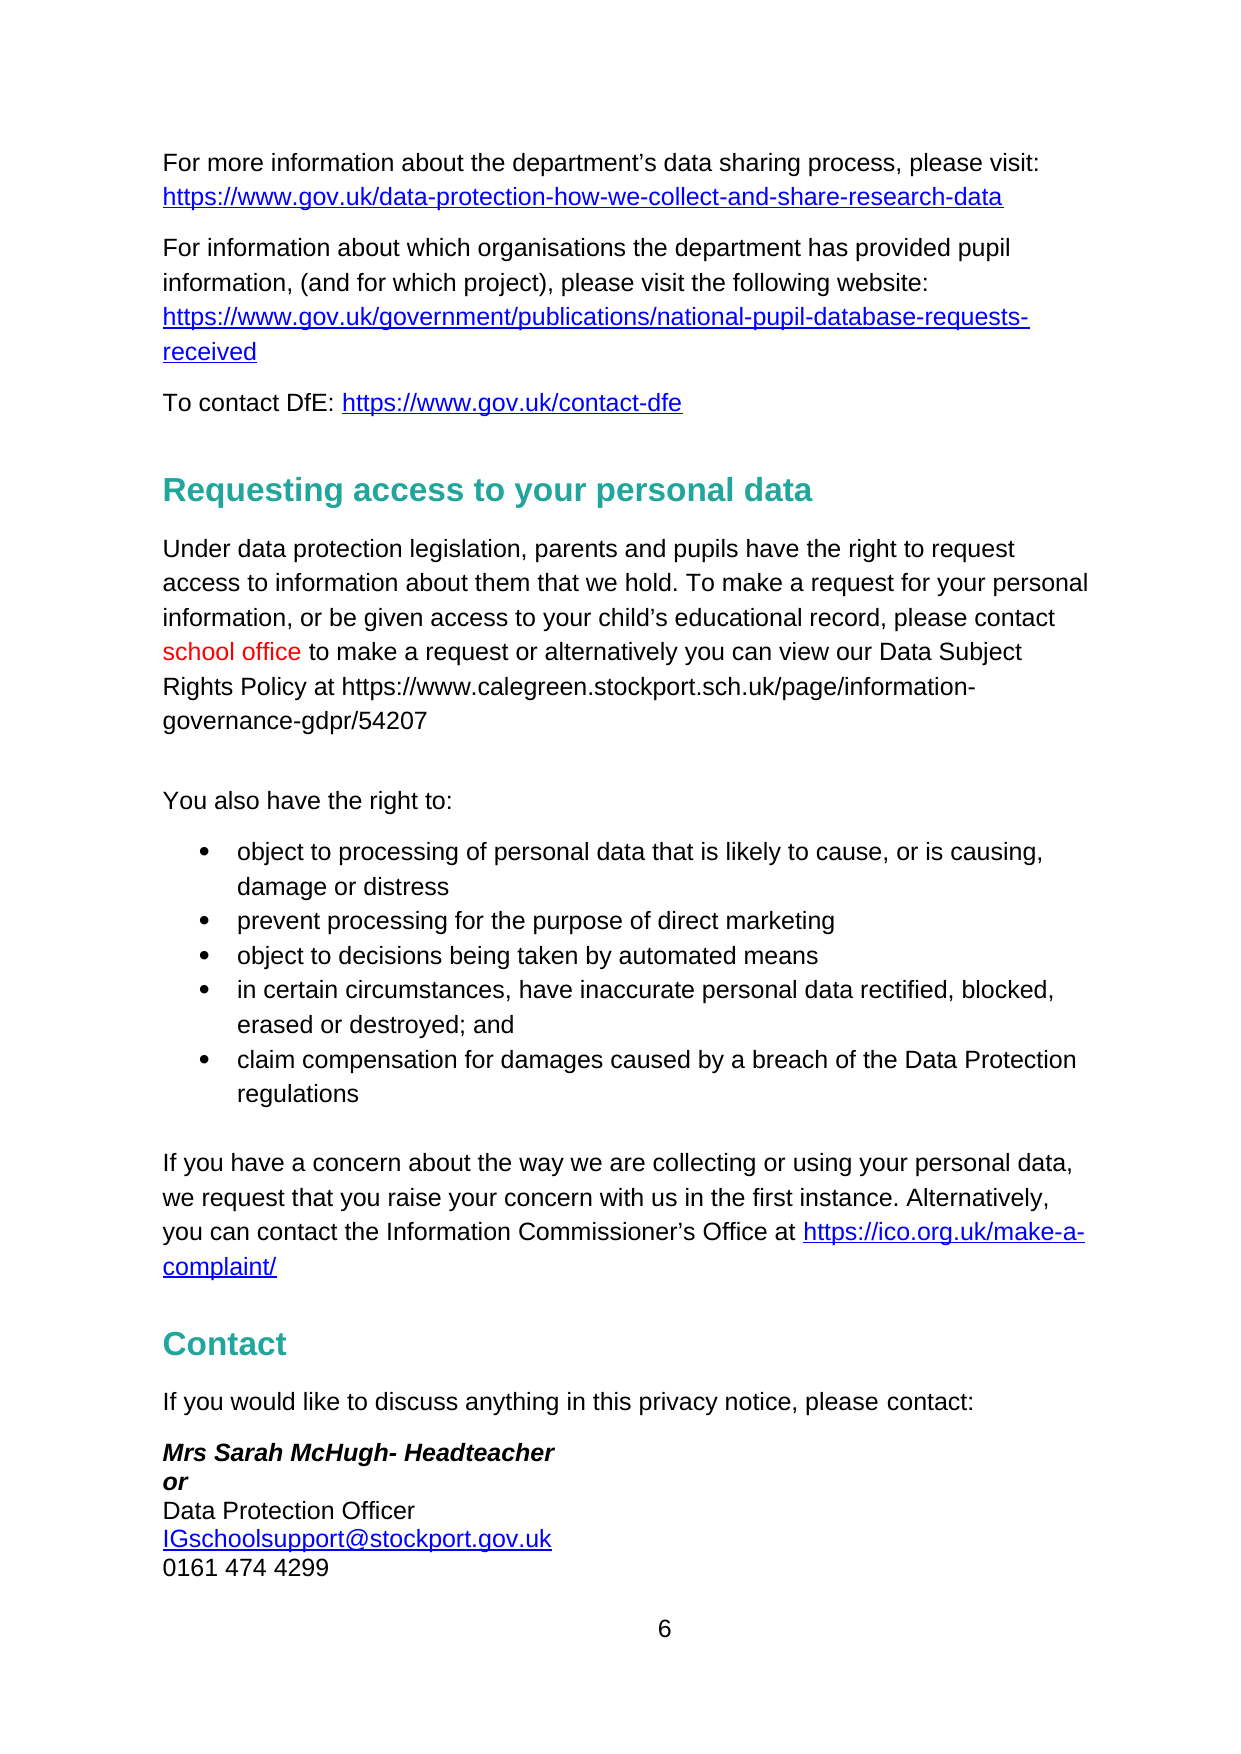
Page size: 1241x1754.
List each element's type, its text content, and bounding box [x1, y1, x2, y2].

text For more information about the department’s data sharing process, please visit: https://www.gov.uk/data-protection-how-we-collect-and-share-research-data [162, 148, 1093, 211]
text Mrs Sarah McHugh- Headteacher [162, 1438, 1093, 1467]
list object to processing of personal data that is likely to cause, or is causing, damage or distress [200, 837, 1093, 901]
subtitle Requesting access to your personal data [162, 470, 1093, 509]
list object to decisions being taken by automated means [200, 941, 1093, 970]
subtitle Contact [162, 1323, 1093, 1362]
text For information about which organisations the department has provided pupil information, (and for which project), please visit the following website: https://www.gov.uk/government/publications/national-pupil-database-requests-received [162, 233, 1093, 366]
text If you would like to discuss anything in this privacy notice, please contact: [162, 1387, 1093, 1416]
text IGschoolsupport@stockport.gov.uk [162, 1524, 1093, 1553]
list claim compensation for damages caused by a breach of the Data Protection regulations [200, 1044, 1093, 1108]
text You also have the right to: [162, 786, 1093, 815]
text To contact DfE: https://www.gov.uk/contact-dfe [162, 388, 1093, 417]
list in certain circumstances, have inaccurate personal data rectified, blocked, erased or destroyed; and [200, 976, 1093, 1039]
list prevent processing for the purpose of direct marketing [200, 906, 1093, 935]
text or [162, 1467, 1093, 1496]
text 0161 474 4299 [162, 1553, 1093, 1582]
text If you have a concern about the way we are collecting or using your personal data, we request that you raise your concern with us in the first instance. Alternatively, you can contact the Information Commissioner’s Office at https://ico.org.uk/make-a-complaint/ [162, 1148, 1093, 1280]
text Data Protection Officer [162, 1496, 1093, 1524]
text Under data protection legislation, parents and pupils have the right to request access to information about them that we hold. To make a request for your personal information, or be given access to your child’s educational record, please contact school office to make a request or alternatively you can view our Data Subject Rights Policy at https://www.calegreen.stockport.sch.uk/page/information-governance-gdpr/54207 [162, 534, 1093, 735]
